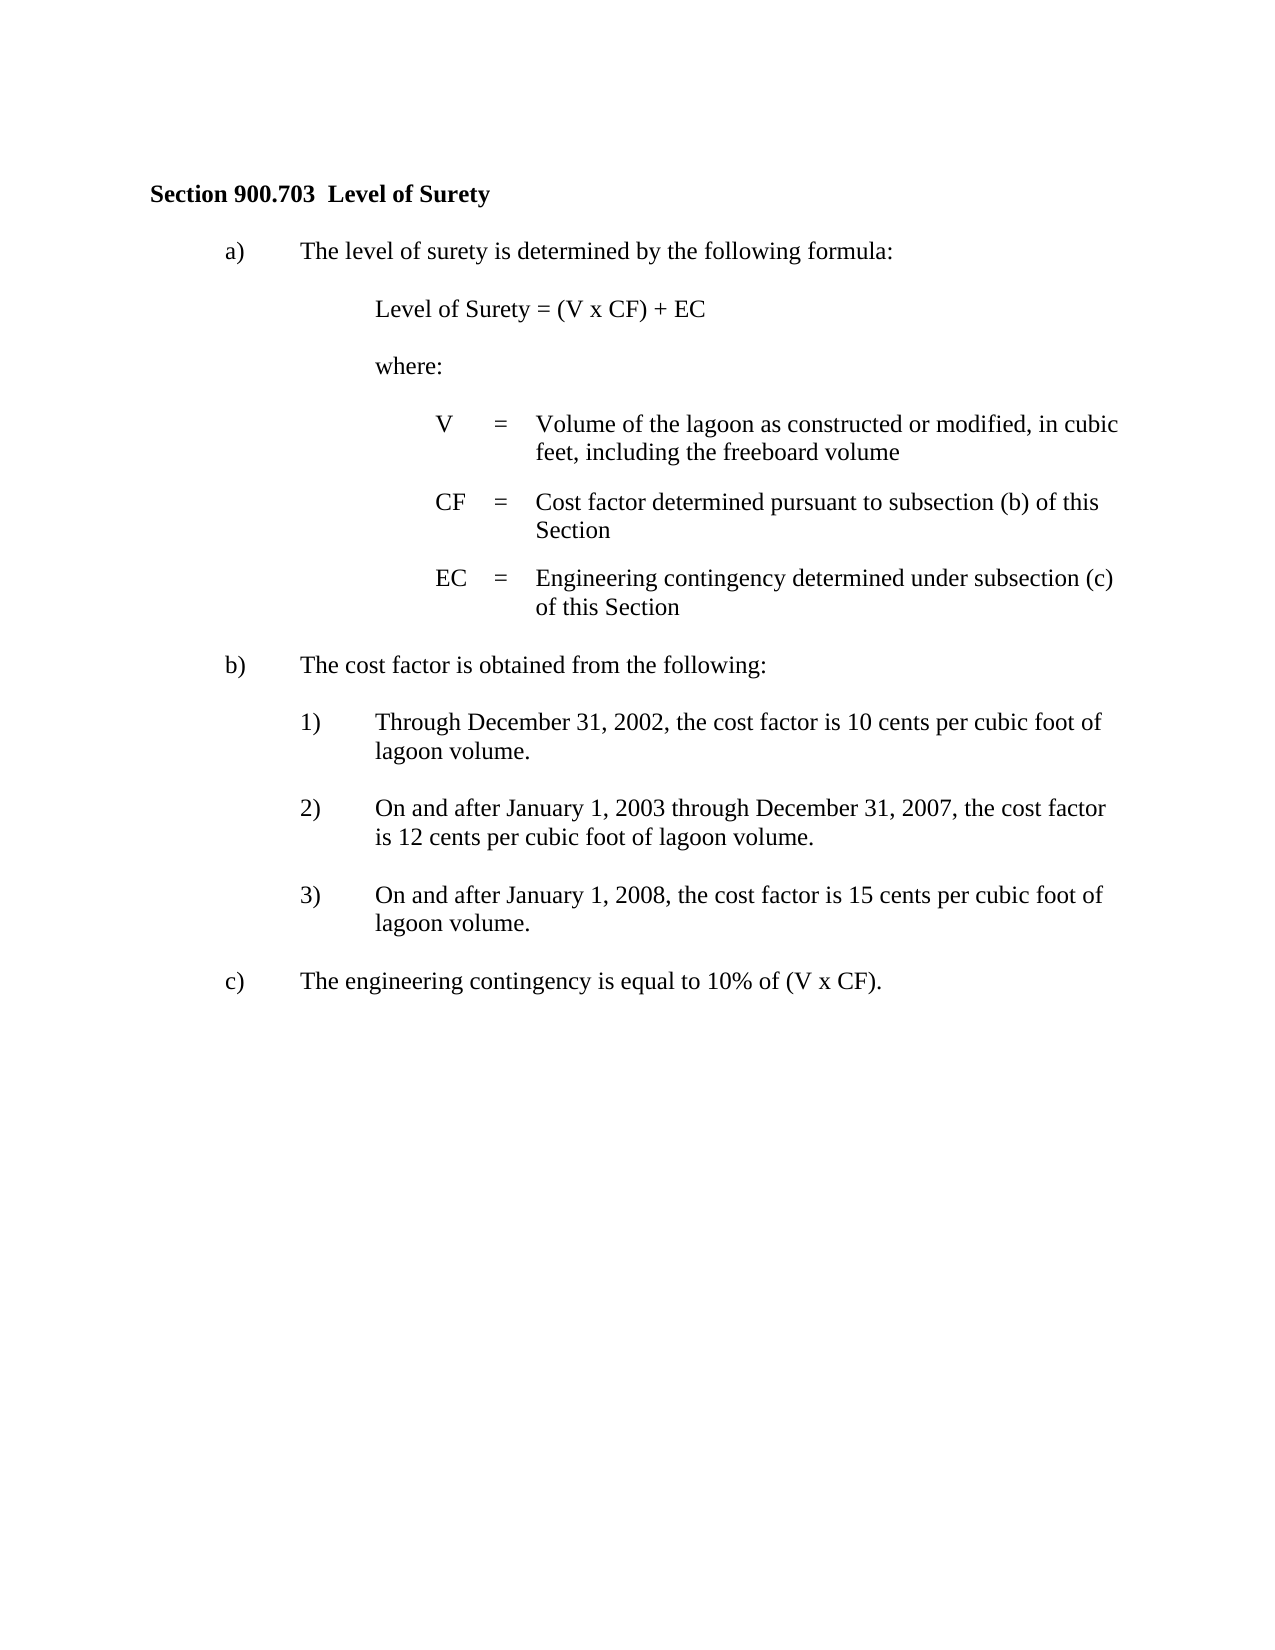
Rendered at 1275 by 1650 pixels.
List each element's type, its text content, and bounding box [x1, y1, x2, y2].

table_cell EC [435, 564, 482, 621]
table_cell = [483, 487, 524, 563]
text Level of Surety = (V x CF) + EC [375, 294, 1125, 322]
text where: [375, 351, 1125, 380]
text c) The engineering contingency is equal to 10% of (V x CF). [225, 966, 1125, 995]
text 1) Through December 31, 2002, the cost factor is 10 cents per cubic foot of lagoon volume. [300, 707, 1125, 765]
table_cell = [483, 564, 524, 621]
table_cell Engineering contingency determined under subsection (c) of this Section [524, 564, 1136, 621]
text a) The level of surety is determined by the following formula: [225, 236, 1125, 265]
table_header V [435, 409, 482, 487]
table_header Volume of the lagoon as constructed or modified, in cubic feet, including the freeboard volume [524, 409, 1136, 487]
text 3) On and after January 1, 2008, the cost factor is 15 cents per cubic foot of lagoon volume. [300, 880, 1125, 937]
table_header = [483, 409, 524, 487]
text b) The cost factor is obtained from the following: [225, 650, 1125, 678]
table_cell Cost factor determined pursuant to subsection (b) of this Section [524, 487, 1136, 563]
text 2) On and after January 1, 2003 through December 31, 2007, the cost factor is 12 cents per cubic foot of lagoon volume. [300, 793, 1125, 851]
text Section 900.703 Level of Surety [150, 179, 1125, 207]
table_cell CF [435, 487, 482, 563]
